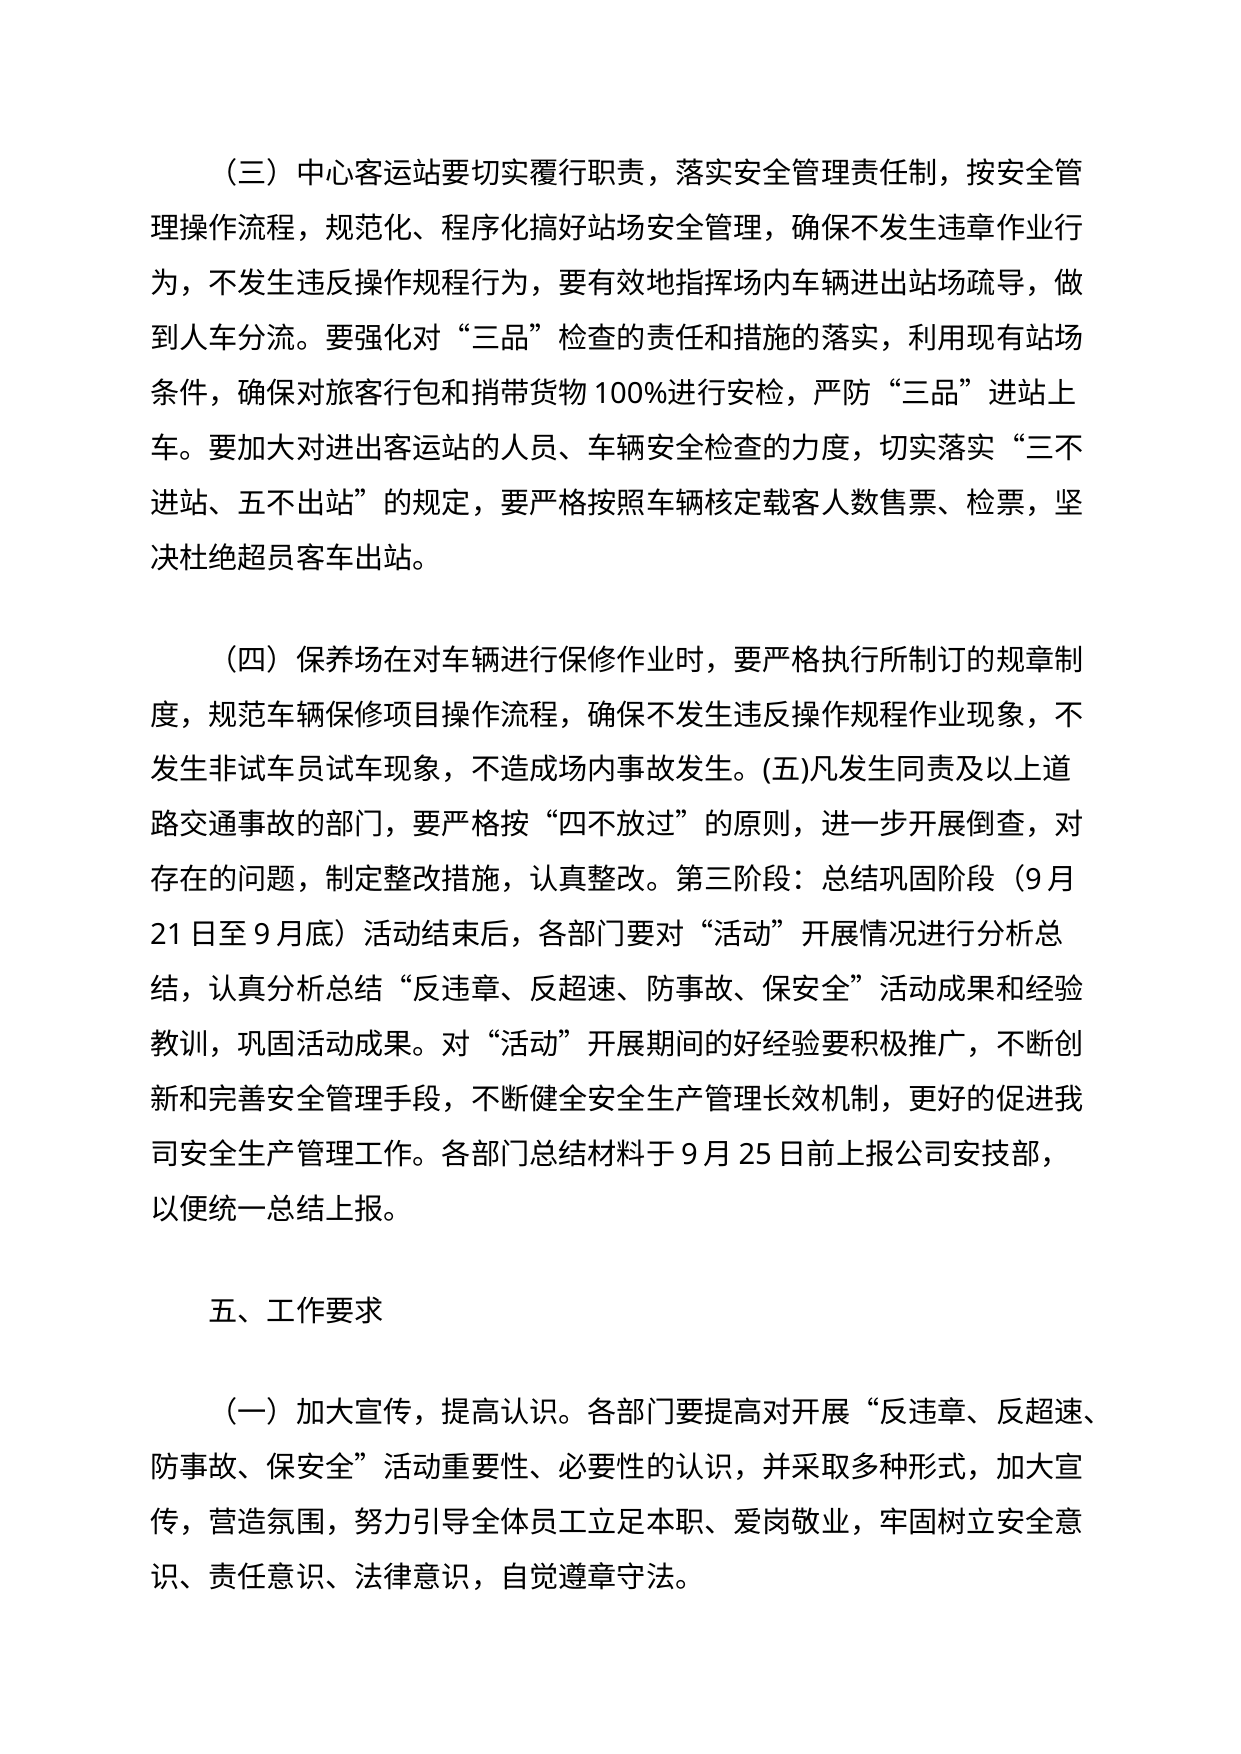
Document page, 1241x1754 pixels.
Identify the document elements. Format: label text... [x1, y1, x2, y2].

text （一）加大宣传，提高认识。各部门要提高对开展“反违章、反超速、防事故、保安全”活动重要性、必要性的认识，并采取多种形式，加大宣传，营造氛围，努力引导全体员工立足本职、爱岗敬业，牢固树立安全意识、责任意识、法律意识，自觉遵章守法。 [150, 1389, 1090, 1596]
text 五、工作要求 [150, 1287, 1090, 1329]
text （四）保养场在对车辆进行保修作业时，要严格执行所制订的规章制度，规范车辆保修项目操作流程，确保不发生违反操作规程作业现象，不发生非试车员试车现象，不造成场内事故发生。(五)凡发生同责及以上道路交通事故的部门，要严格按“四不放过”的原则，进一步开展倒查，对存在的问题，制定整改措施，认真整改。第三阶段：总结巩固阶段（9月21日至9月底）活动结束后，各部门要对“活动”开展情况进行分析总结，认真分析总结“反违章、反超速、防事故、保安全”活动成果和经验教训，巩固活动成果。对“活动”开展期间的好经验要积极推广，不断创新和完善安全管理手段，不断健全安全生产管理长效机制，更好的促进我司安全生产管理工作。各部门总结材料于9月25日前上报公司安技部，以便统一总结上报。 [150, 636, 1090, 1228]
text （三）中心客运站要切实覆行职责，落实安全管理责任制，按安全管理操作流程，规范化、程序化搞好站场安全管理，确保不发生违章作业行为，不发生违反操作规程行为，要有效地指挥场内车辆进出站场疏导，做到人车分流。要强化对“三品”检查的责任和措施的落实，利用现有站场条件，确保对旅客行包和捎带货物100%进行安检，严防“三品”进站上车。要加大对进出客运站的人员、车辆安全检查的力度，切实落实“三不进站、五不出站”的规定，要严格按照车辆核定载客人数售票、检票，坚决杜绝超员客车出站。 [150, 150, 1090, 577]
